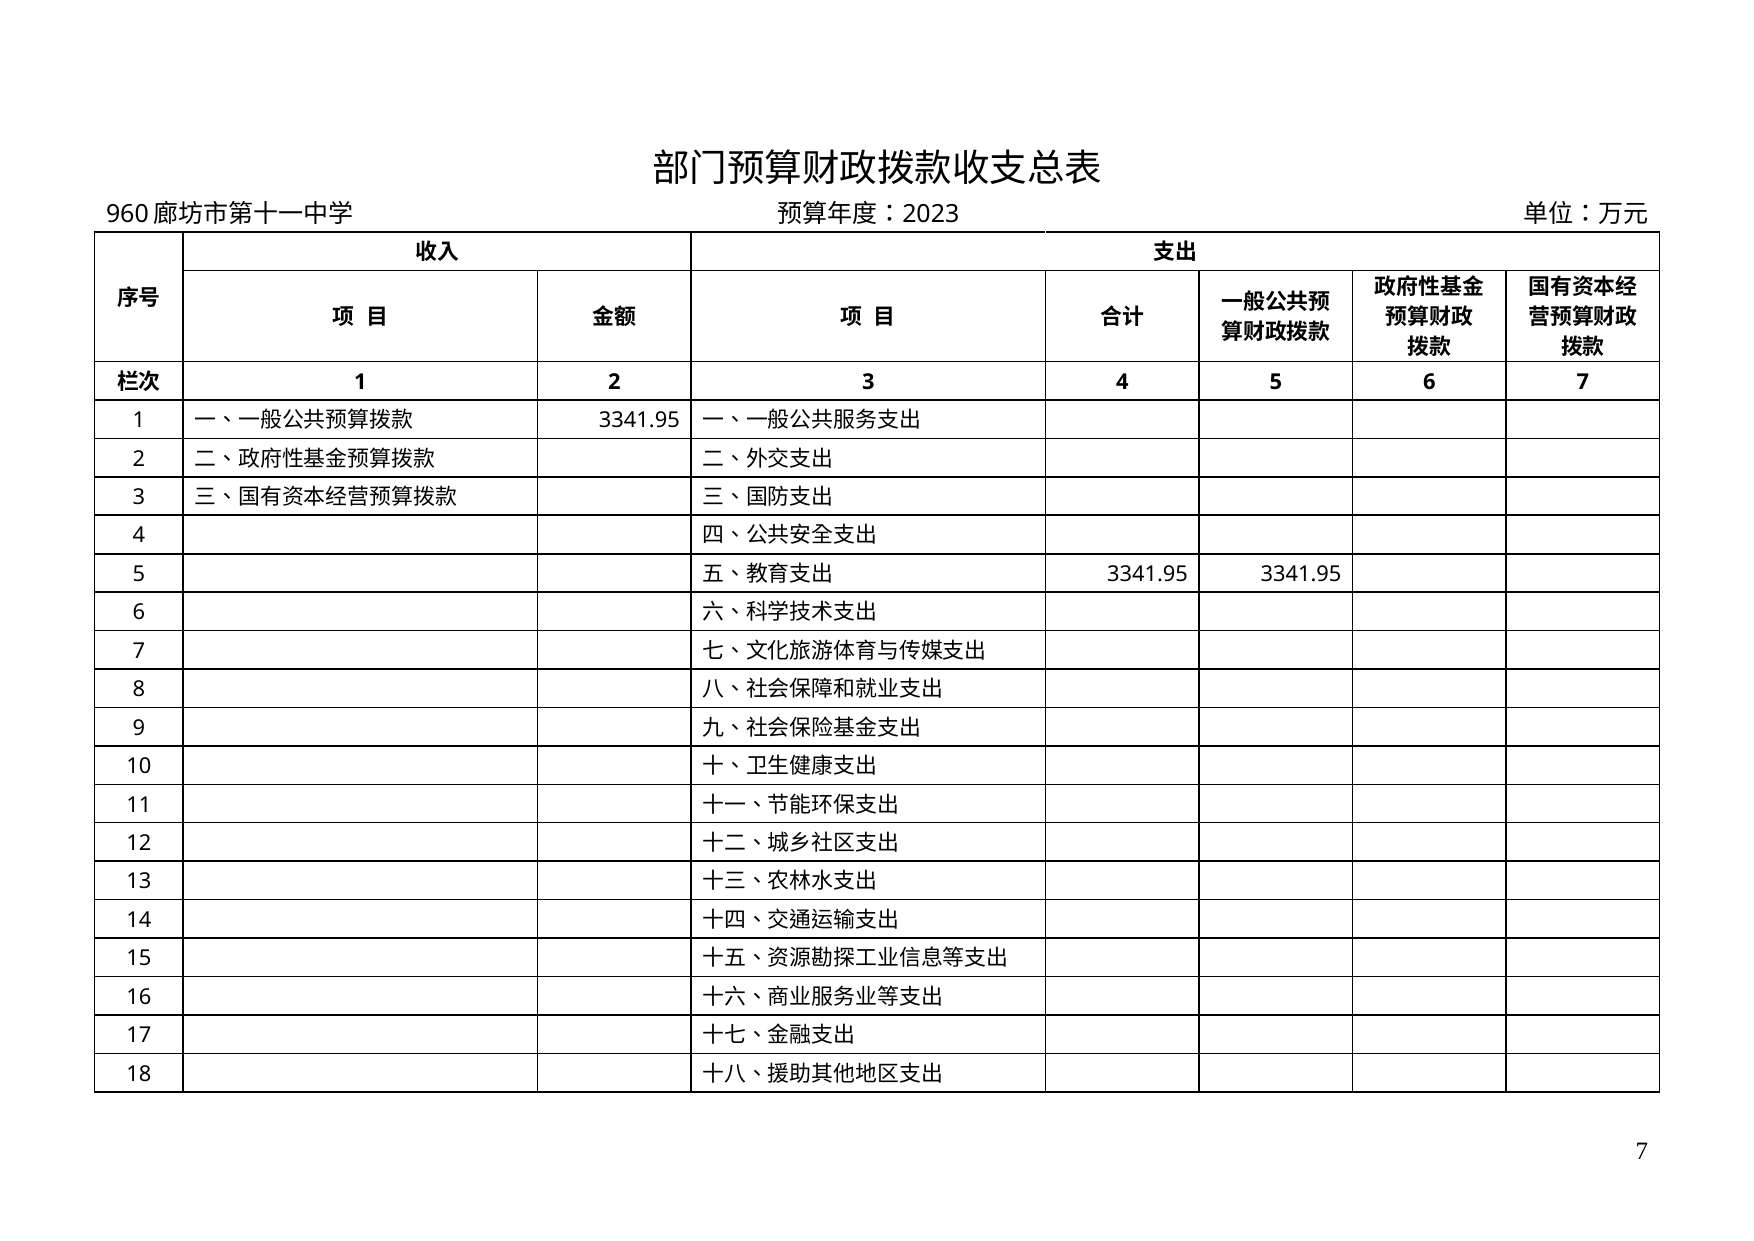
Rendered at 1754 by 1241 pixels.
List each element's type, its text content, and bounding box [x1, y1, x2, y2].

table_cell [1046, 1016, 1198, 1052]
table_cell [184, 1054, 537, 1091]
table_cell 十、卫生健康支出 [692, 747, 1045, 783]
table_cell [1046, 823, 1198, 860]
table_cell [184, 516, 537, 553]
table_cell [1507, 977, 1659, 1014]
table_cell 3 [692, 362, 1045, 399]
table_cell [538, 1016, 690, 1052]
table_cell 3341.95 [538, 401, 690, 437]
table_cell [538, 516, 690, 553]
table_cell [538, 862, 690, 899]
table_cell 十二、城乡社区支出 [692, 823, 1045, 860]
table_cell [538, 747, 690, 783]
table_cell [538, 939, 690, 976]
table_cell [1507, 785, 1659, 822]
table_cell [1353, 862, 1505, 899]
table_cell [538, 593, 690, 630]
table_header 960廊坊市第十一中学 [95, 195, 690, 231]
table_cell 7 [95, 631, 182, 668]
table_cell [1046, 747, 1198, 783]
table_cell [1353, 439, 1505, 476]
table_cell 项 目 [692, 271, 1045, 361]
table_cell [184, 823, 537, 860]
table_cell 支出 [692, 233, 1659, 270]
table_cell 2 [95, 439, 182, 476]
table_cell [1200, 593, 1352, 630]
table_cell [184, 1016, 537, 1052]
table_cell [1200, 977, 1352, 1014]
table_cell [184, 785, 537, 822]
table_cell 一、一般公共服务支出 [692, 401, 1045, 437]
table_cell 十一、节能环保支出 [692, 785, 1045, 822]
table_cell [538, 785, 690, 822]
table_cell 16 [95, 977, 182, 1014]
table_cell 6 [1353, 362, 1505, 399]
table_cell [1353, 401, 1505, 437]
table_cell [1046, 478, 1198, 514]
table_cell [1507, 862, 1659, 899]
table_cell [1200, 939, 1352, 976]
table_cell 四、公共安全支出 [692, 516, 1045, 553]
table_cell [1507, 670, 1659, 707]
table_cell [1353, 593, 1505, 630]
table_cell 1 [95, 401, 182, 437]
table_cell 收入 [184, 233, 690, 270]
table_cell [1507, 1054, 1659, 1091]
table_cell 3 [95, 478, 182, 514]
table_cell [538, 439, 690, 476]
table_cell 18 [95, 1054, 182, 1091]
table_cell [184, 862, 537, 899]
table_cell [1507, 555, 1659, 591]
table_cell [538, 900, 690, 937]
table_cell [1507, 1016, 1659, 1052]
table_cell 政府性基金预算财政 拨款 [1353, 271, 1505, 361]
table_cell [1046, 670, 1198, 707]
table_cell [1507, 439, 1659, 476]
table_cell [1200, 631, 1352, 668]
table_cell [1200, 747, 1352, 783]
table_cell [1353, 631, 1505, 668]
table_cell [538, 823, 690, 860]
table_cell [184, 708, 537, 745]
table_cell 十四、交通运输支出 [692, 900, 1045, 937]
table_cell [1507, 900, 1659, 937]
table_cell [1200, 516, 1352, 553]
table_cell [538, 977, 690, 1014]
table_cell [1046, 862, 1198, 899]
table_cell [1046, 1054, 1198, 1091]
table_cell [1200, 862, 1352, 899]
table_cell [538, 670, 690, 707]
table_cell 合计 [1046, 271, 1198, 361]
table_header 单位：万元 [1046, 195, 1659, 231]
table_cell [1200, 439, 1352, 476]
table_cell 10 [95, 747, 182, 783]
table_cell [1353, 1054, 1505, 1091]
table_cell [1200, 401, 1352, 437]
table_cell [538, 708, 690, 745]
table_cell [1507, 708, 1659, 745]
table_cell 4 [95, 516, 182, 553]
table_cell [1046, 516, 1198, 553]
table_cell [1353, 977, 1505, 1014]
table_cell 4 [1046, 362, 1198, 399]
table_cell 2 [538, 362, 690, 399]
table_cell [538, 631, 690, 668]
table_cell 3341.95 [1200, 555, 1352, 591]
table_cell [1046, 401, 1198, 437]
table_cell 12 [95, 823, 182, 860]
table_cell [1353, 555, 1505, 591]
table_cell 6 [95, 593, 182, 630]
table_cell [1353, 516, 1505, 553]
table_cell 国有资本经营预算财政拨款 [1507, 271, 1659, 361]
table_cell 9 [95, 708, 182, 745]
table_cell 三、国防支出 [692, 478, 1045, 514]
table_cell [538, 478, 690, 514]
table_cell [1507, 823, 1659, 860]
table_cell 二、外交支出 [692, 439, 1045, 476]
table_cell 13 [95, 862, 182, 899]
table_cell [1507, 593, 1659, 630]
table_cell [1353, 823, 1505, 860]
table_cell 3341.95 [1046, 555, 1198, 591]
table_cell [1046, 939, 1198, 976]
table_cell [1353, 478, 1505, 514]
table_cell 序号 [95, 233, 182, 361]
table_cell [538, 1054, 690, 1091]
table_cell 一般公共预算财政拨款 [1200, 271, 1352, 361]
table_cell [1507, 939, 1659, 976]
table_cell [538, 555, 690, 591]
table_cell 九、社会保险基金支出 [692, 708, 1045, 745]
table_cell [1353, 785, 1505, 822]
table_cell [1200, 1054, 1352, 1091]
text 部门预算财政拨款收支总表 [106, 142, 1648, 193]
table_cell [184, 670, 537, 707]
table_cell 十六、商业服务业等支出 [692, 977, 1045, 1014]
table_cell 栏次 [95, 362, 182, 399]
table_cell 5 [95, 555, 182, 591]
table_cell 八、社会保障和就业支出 [692, 670, 1045, 707]
table_cell [1507, 631, 1659, 668]
table_cell [1046, 900, 1198, 937]
table_cell 二、政府性基金预算拨款 [184, 439, 537, 476]
table_cell [1353, 708, 1505, 745]
table_cell [1507, 401, 1659, 437]
table_cell [1046, 631, 1198, 668]
table_cell 十三、农林水支出 [692, 862, 1045, 899]
table_cell [1353, 900, 1505, 937]
table_header 预算年度：2023 [692, 195, 1045, 231]
table_cell 5 [1200, 362, 1352, 399]
table_cell [1200, 823, 1352, 860]
table_cell [184, 747, 537, 783]
table_cell [1200, 670, 1352, 707]
table_cell 15 [95, 939, 182, 976]
table_cell 17 [95, 1016, 182, 1052]
table_cell [1046, 593, 1198, 630]
table_cell [1046, 439, 1198, 476]
table_cell 六、科学技术支出 [692, 593, 1045, 630]
table_cell [184, 900, 537, 937]
table_cell 11 [95, 785, 182, 822]
table_cell [184, 555, 537, 591]
table_cell [1353, 670, 1505, 707]
table_cell 项 目 [184, 271, 537, 361]
table_cell [1507, 478, 1659, 514]
table_cell [1353, 747, 1505, 783]
table_cell [1200, 1016, 1352, 1052]
table_cell 十八、援助其他地区支出 [692, 1054, 1045, 1091]
table_cell [1200, 708, 1352, 745]
table_cell [1507, 516, 1659, 553]
table_cell 十五、资源勘探工业信息等支出 [692, 939, 1045, 976]
table_cell 七、文化旅游体育与传媒支出 [692, 631, 1045, 668]
table_cell 五、教育支出 [692, 555, 1045, 591]
table_cell [184, 593, 537, 630]
table_cell 1 [184, 362, 537, 399]
table_cell [1046, 785, 1198, 822]
table_cell [1353, 939, 1505, 976]
table_cell [184, 631, 537, 668]
table_cell [1200, 900, 1352, 937]
table_cell 8 [95, 670, 182, 707]
table_cell [184, 977, 537, 1014]
table_cell [1046, 977, 1198, 1014]
table_cell [1353, 1016, 1505, 1052]
table_cell [1200, 478, 1352, 514]
table_cell [1507, 747, 1659, 783]
table_cell [184, 939, 537, 976]
table_cell 7 [1507, 362, 1659, 399]
table_cell [1046, 708, 1198, 745]
table_cell 三、国有资本经营预算拨款 [184, 478, 537, 514]
table_cell [1200, 785, 1352, 822]
table_cell 14 [95, 900, 182, 937]
table_cell 一、一般公共预算拨款 [184, 401, 537, 437]
table_cell 金额 [538, 271, 690, 361]
table_cell 十七、金融支出 [692, 1016, 1045, 1052]
